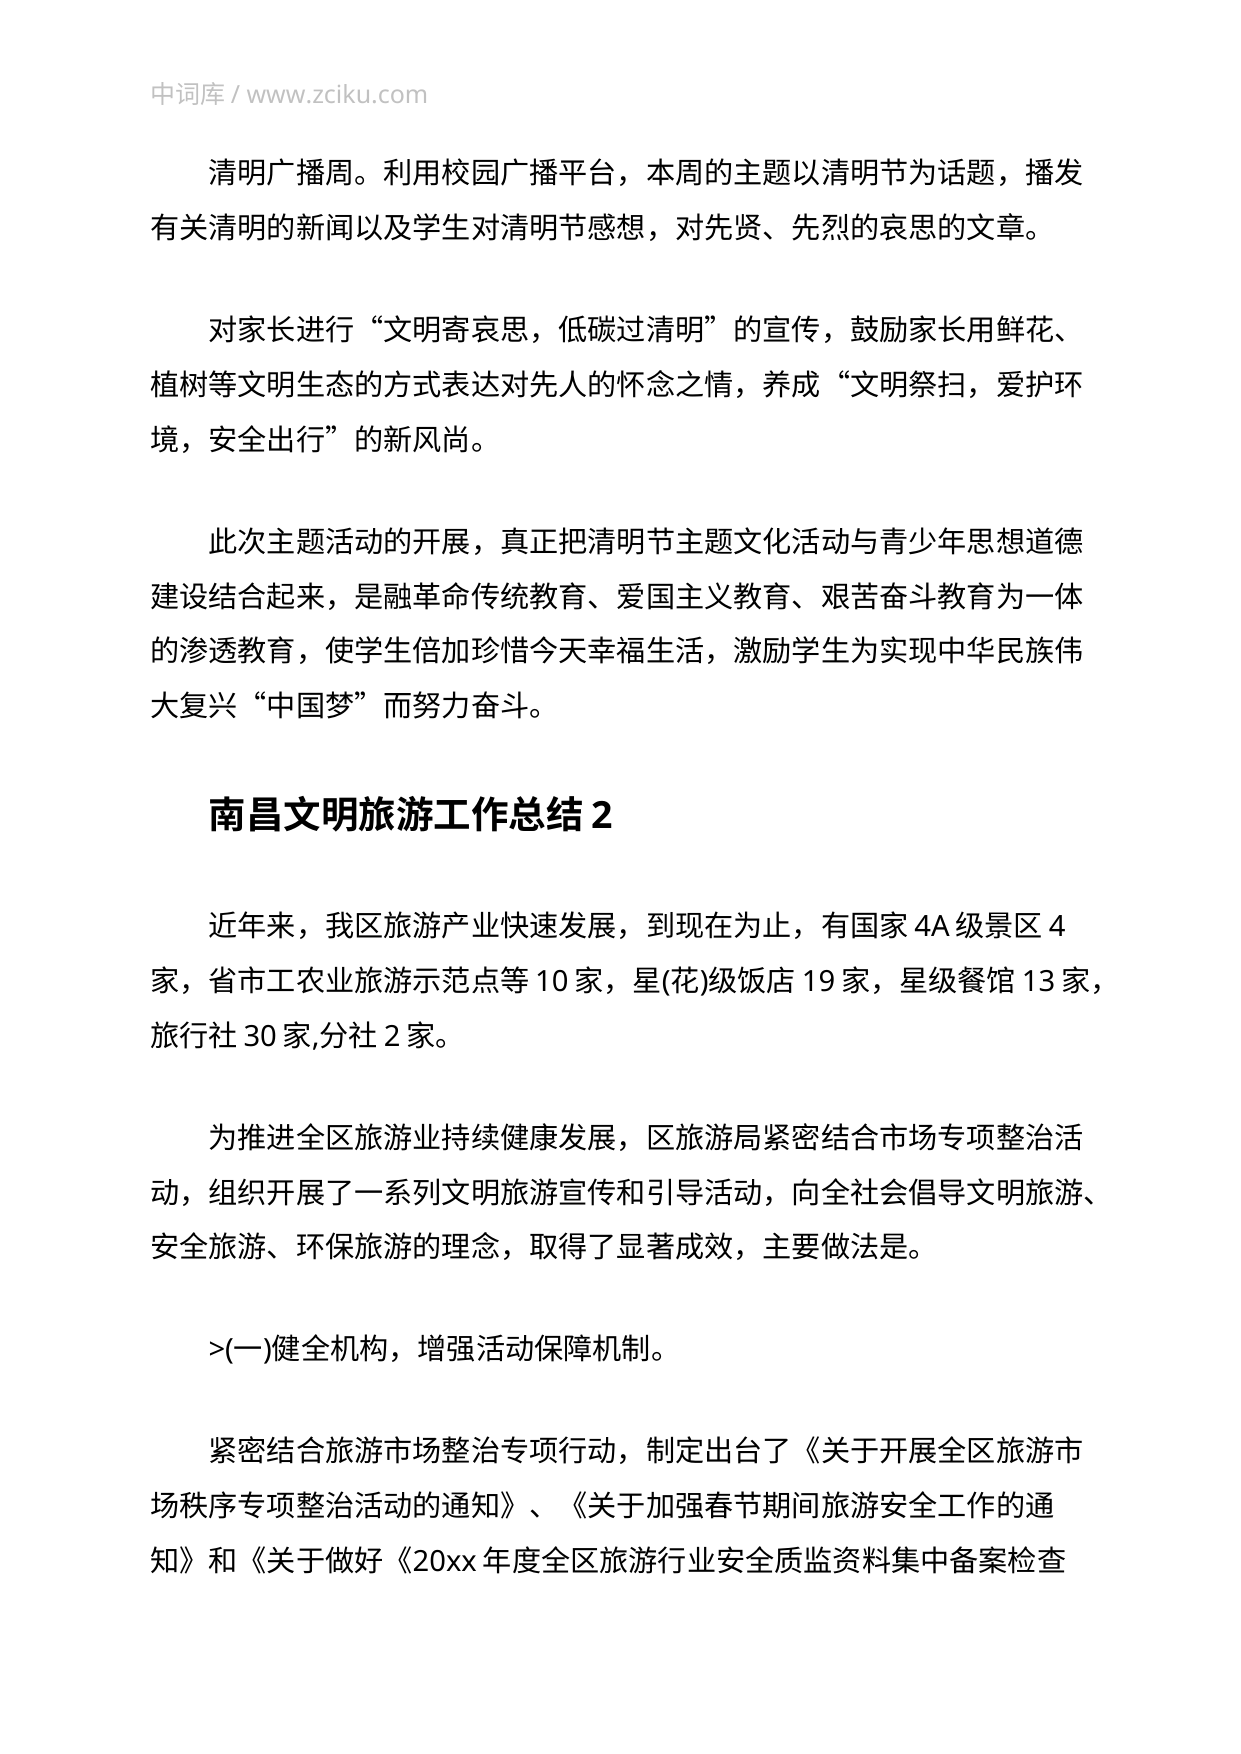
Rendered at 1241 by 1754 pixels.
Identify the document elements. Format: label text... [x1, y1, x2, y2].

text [150, 1428, 1090, 1580]
text 为推进全区旅游业持续健康发展，区旅游局紧密结合市场专项整治活动，组织开展了一系列文明旅游宣传和引导活动，向全社会倡导文明旅游、安全旅游、环保旅游的理念，取得了显著成效，主要做法是。 [150, 1114, 1090, 1266]
text 此次主题活动的开展，真正把清明节主题文化活动与青少年思想道德建设结合起来，是融革命传统教育、爱国主义教育、艰苦奋斗教育为一体的渗透教育，使学生倍加珍惜今天幸福生活，激励学生为实现中华民族伟大复兴“中国梦”而努力奋斗。 [150, 518, 1090, 725]
text 清明广播周。利用校园广播平台，本周的主题以清明节为话题，播发有关清明的新闻以及学生对清明节感想，对先贤、先烈的哀思的文章。 [150, 150, 1090, 247]
text 对家长进行“文明寄哀思，低碳过清明”的宣传，鼓励家长用鲜花、植树等文明生态的方式表达对先人的怀念之情，养成“文明祭扫，爱护环境，安全出行”的新风尚。 [150, 307, 1090, 459]
text 南昌文明旅游工作总结2 [150, 785, 1090, 839]
text 近年来，我区旅游产业快速发展，到现在为止，有国家4A级景区4家，省市工农业旅游示范点等10家，星(花)级饭店19家，星级餐馆13家，旅行社30家,分社2家。 [150, 902, 1090, 1055]
text >(一)健全机构，增强活动保障机制。 [150, 1326, 1090, 1368]
